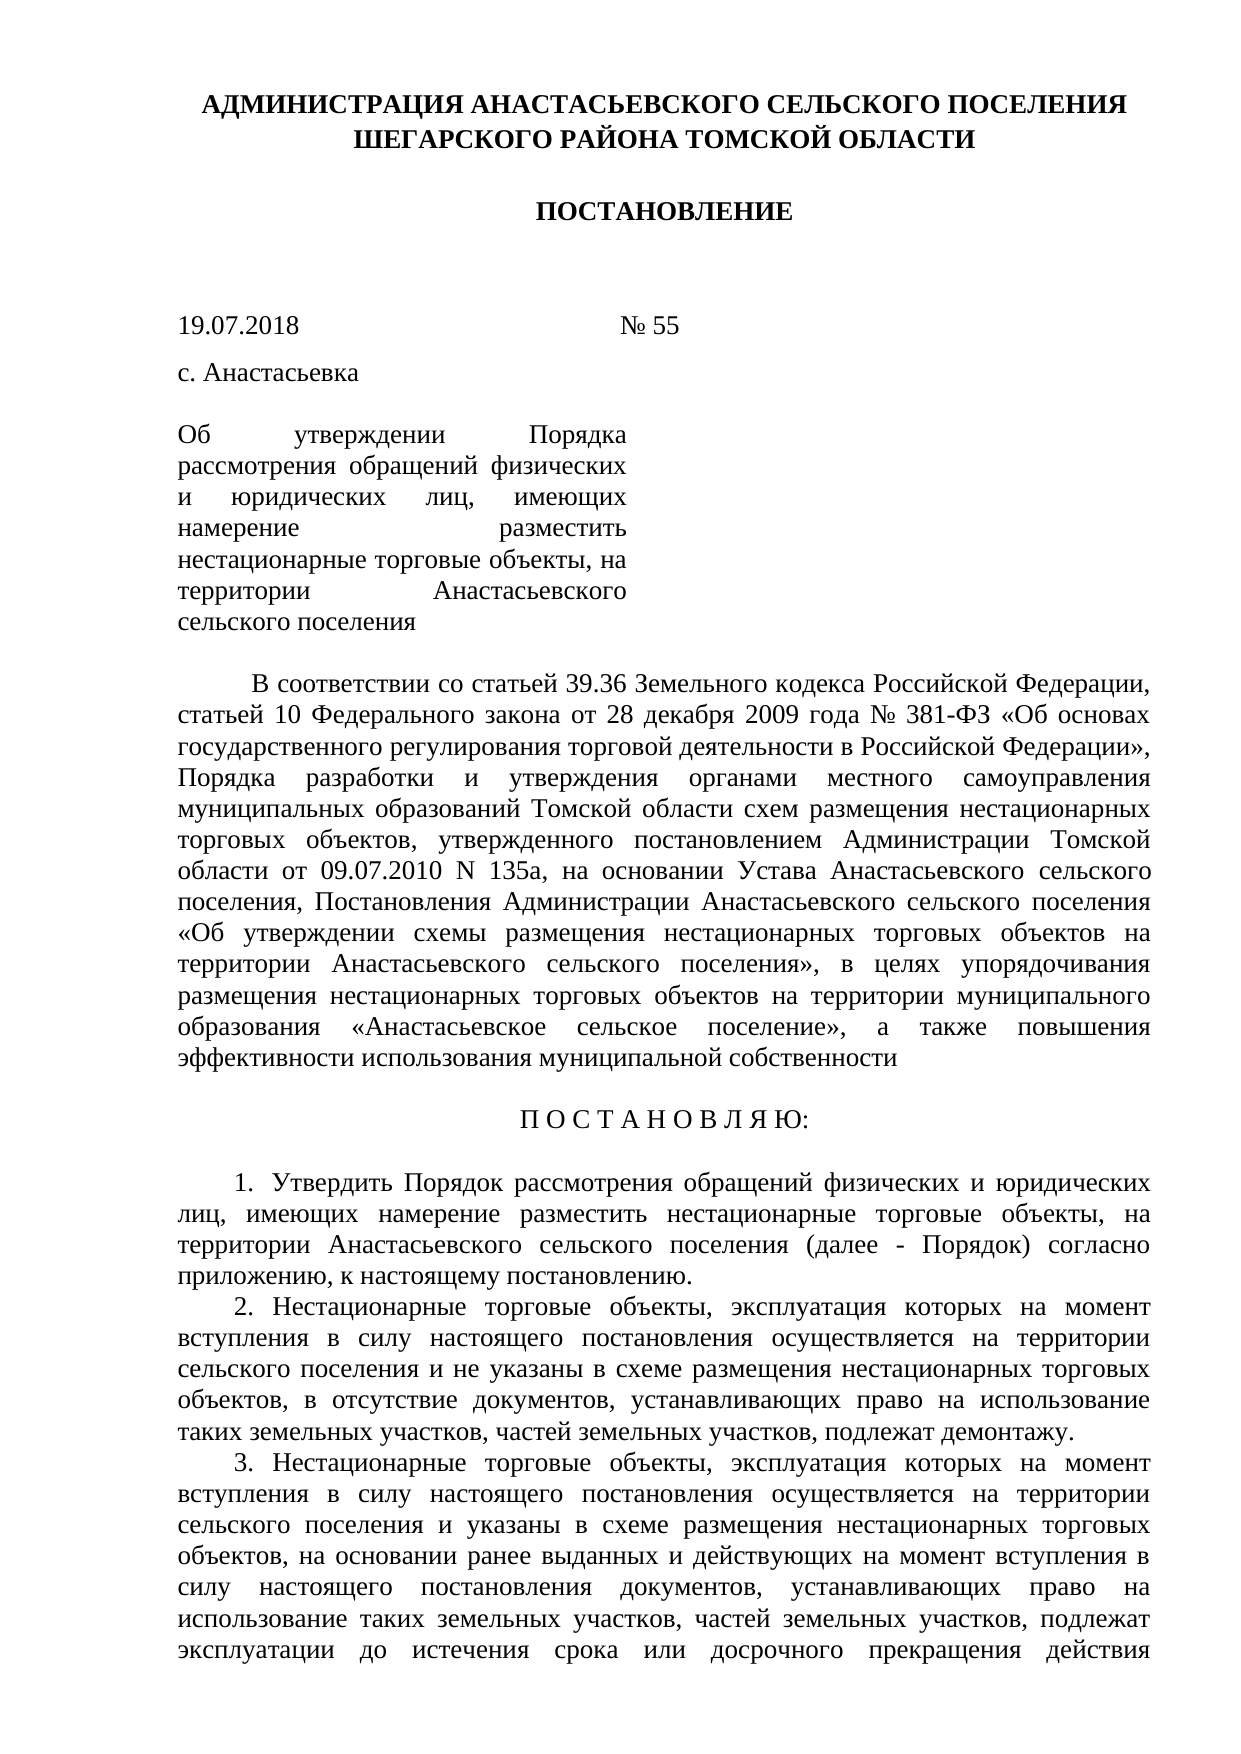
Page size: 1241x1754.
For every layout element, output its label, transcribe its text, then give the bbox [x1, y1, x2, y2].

text В соответствии со статьей 39.36 Земельного кодекса Российской Федерации, статьей 10 Федерального закона от 28 декабря 2009 года № 381-ФЗ «Об основах государственного регулирования торговой деятельности в Российской Федерации», Порядка разработки и утверждения органами местного самоуправления муниципальных образований Томской области схем размещения нестационарных торговых объектов, утвержденного постановлением Администрации Томской области от 09.07.2010 N 135а, на основании Устава Анастасьевского сельского поселения, Постановления Администрации Анастасьевского сельского поселения «Об утверждении схемы размещения нестационарных торговых объектов на территории Анастасьевского сельского поселения», в целях упорядочивания размещения нестационарных торговых объектов на территории муниципального образования «Анастасьевское сельское поселение», а также повышения эффективности использования муниципальной собственности [177, 667, 1152, 1072]
text 19.07.2018 № 55 [177, 309, 1152, 340]
list Утвердить Порядок рассмотрения обращений физических и юридических лиц, имеющих намерение разместить нестационарные торговые объекты, на территории Анастасьевского сельского поселения (далее - Порядок) согласно приложению, к настоящему постановлению. [177, 1166, 1152, 1290]
text П О С Т А Н О В Л Я Ю: [177, 1103, 1152, 1134]
text ПОСТАНОВЛЕНИЕ [177, 195, 1152, 226]
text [177, 1446, 1152, 1664]
text 2. Нестационарные торговые объекты, эксплуатация которых на момент вступления в силу настоящего постановления осуществляется на территории сельского поселения и не указаны в схеме размещения нестационарных торговых объектов, в отсутствие документов, устанавливающих право на использование таких земельных участков, частей земельных участков, подлежат демонтажу. [177, 1290, 1152, 1446]
text Об утверждении Порядка рассмотрения обращений физических и юридических лиц, имеющих намерение разместить нестационарные торговые объекты, на территории Анастасьевского сельского поселения [177, 418, 627, 636]
text ШЕГАРСКОГО РАЙОНА ТОМСКОЙ ОБЛАСТИ [177, 123, 1152, 155]
text с. Анастасьевка [177, 356, 627, 387]
text АДМИНИСТРАЦИЯ АНАСТАСЬЕВСКОГО СЕЛЬСКОГО ПОСЕЛЕНИЯ [177, 88, 1152, 119]
